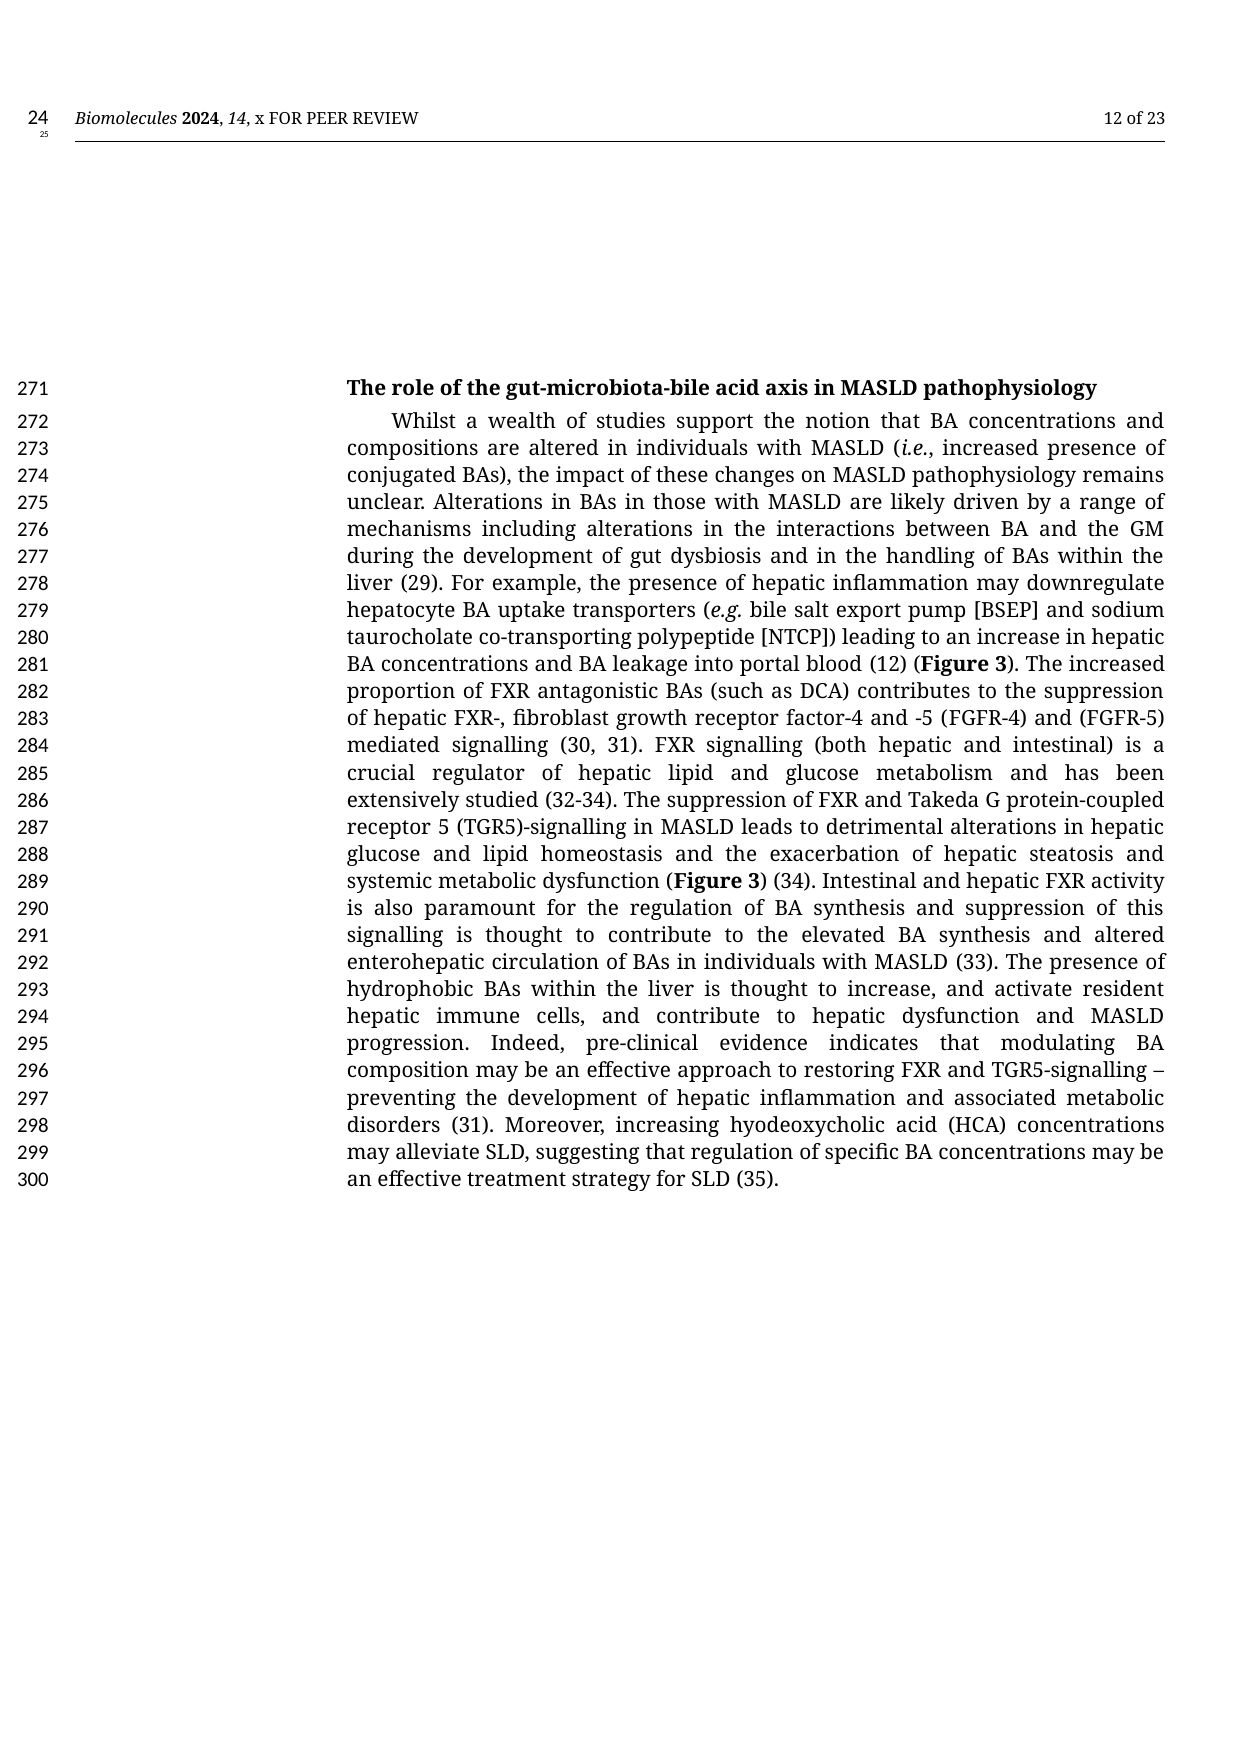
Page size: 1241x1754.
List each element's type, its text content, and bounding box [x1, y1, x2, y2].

subtitle The role of the gut-microbiota-bile acid axis in MASLD pathophysiology [347, 374, 1165, 401]
text Whilst a wealth of studies support the notion that BA concentrations and compositions are altered in individuals with MASLD (i.e., increased presence of conjugated BAs), the impact of these changes on MASLD pathophysiology remains unclear. Alterations in BAs in those with MASLD are likely driven by a range of mechanisms including alterations in the interactions between BA and the GM during the development of gut dysbiosis and in the handling of BAs within the liver (29). For example, the presence of hepatic inflammation may downregulate hepatocyte BA uptake transporters (e.g. bile salt export pump [BSEP] and sodium taurocholate co-transporting polypeptide [NTCP]) leading to an increase in hepatic BA concentrations and BA leakage into portal blood (12) (Figure 3). The increased proportion of FXR antagonistic BAs (such as DCA) contributes to the suppression of hepatic FXR-, fibroblast growth receptor factor-4 and -5 (FGFR-4) and (FGFR-5) mediated signalling (30, 31). FXR signalling (both hepatic and intestinal) is a crucial regulator of hepatic lipid and glucose metabolism and has been extensively studied (32-34). The suppression of FXR and Takeda G protein-coupled receptor 5 (TGR5)-signalling in MASLD leads to detrimental alterations in hepatic glucose and lipid homeostasis and the exacerbation of hepatic steatosis and systemic metabolic dysfunction (Figure 3) (34). Intestinal and hepatic FXR activity is also paramount for the regulation of BA synthesis and suppression of this signalling is thought to contribute to the elevated BA synthesis and altered enterohepatic circulation of BAs in individuals with MASLD (33). The presence of hydrophobic BAs within the liver is thought to increase, and activate resident hepatic immune cells, and contribute to hepatic dysfunction and MASLD progression. Indeed, pre-clinical evidence indicates that modulating BA composition may be an effective approach to restoring FXR and TGR5-signalling – preventing the development of hepatic inflammation and associated metabolic disorders (31). Moreover, increasing hyodeoxycholic acid (HCA) concentrations may alleviate SLD, suggesting that regulation of specific BA concentrations may be an effective treatment strategy for SLD (35). [347, 407, 1165, 1192]
